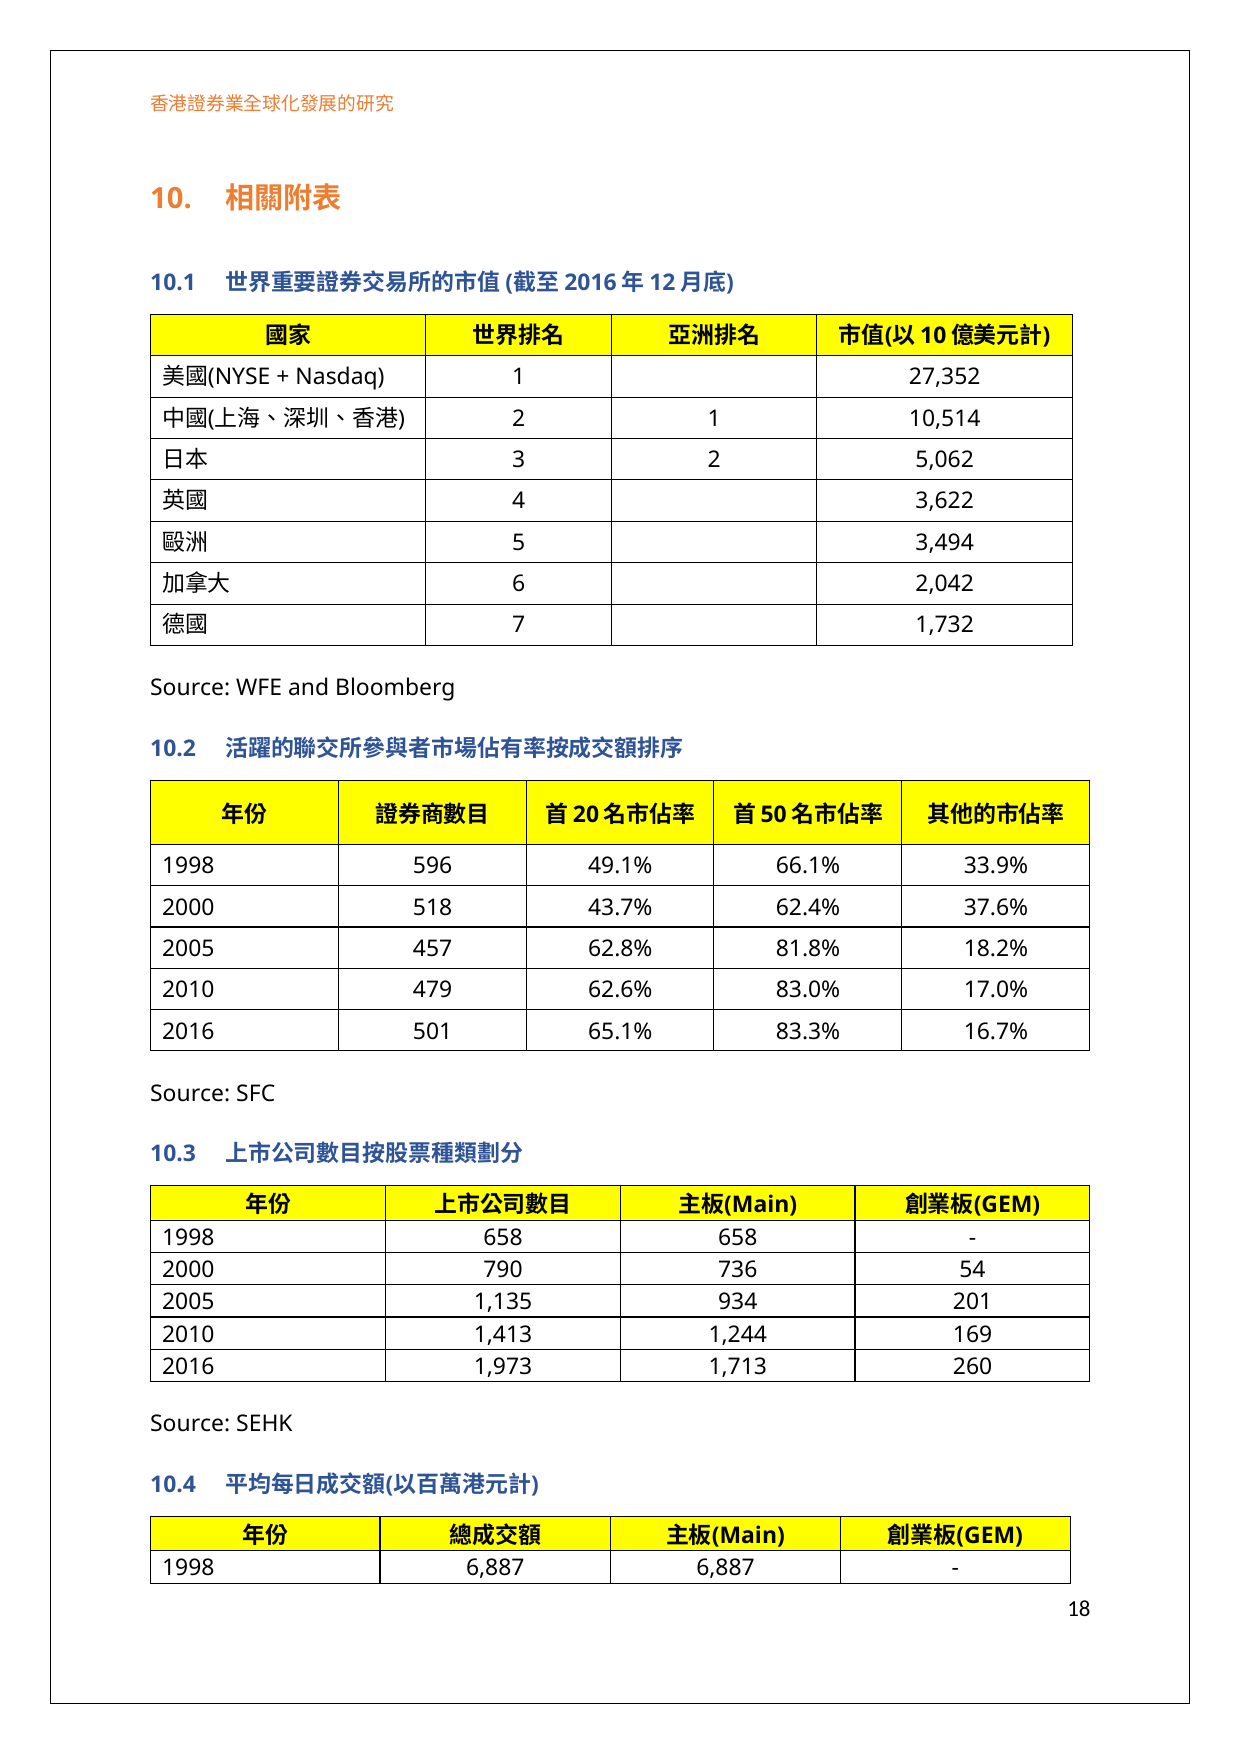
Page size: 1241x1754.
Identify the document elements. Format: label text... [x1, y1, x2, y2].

table_header 市值(以10億美元計) [817, 315, 1072, 355]
table_cell 4 [426, 480, 611, 521]
text Source: SEHK [150, 1407, 1090, 1438]
table_cell 1,973 [386, 1350, 620, 1381]
subtitle 10. 相關附表 [150, 175, 1090, 217]
text Source: SFC [150, 1076, 1090, 1108]
subtitle 10.1 世界重要證券交易所的市值 (截至 2016年 12月底) [150, 264, 1090, 297]
table_header 年份 [151, 781, 338, 844]
table_cell 83.3% [714, 1010, 901, 1050]
table_cell 83.0% [714, 969, 901, 1009]
table_header 其他的市佔率 [902, 781, 1089, 844]
table_cell 65.1% [527, 1010, 713, 1050]
table_cell 中國(上海、深圳、香港) [151, 398, 425, 438]
table_cell [612, 522, 816, 562]
table_cell 18.2% [902, 928, 1089, 968]
table_cell 德國 [151, 605, 425, 645]
table_cell 81.8% [714, 928, 901, 968]
table_cell 169 [856, 1318, 1089, 1349]
table_cell 658 [621, 1221, 854, 1252]
table_cell 1998 [151, 1551, 379, 1582]
table_cell 英國 [151, 480, 425, 521]
table_cell - [841, 1551, 1070, 1582]
table_cell 2005 [151, 1285, 385, 1316]
table_cell [612, 480, 816, 521]
table_header 世界排名 [426, 315, 611, 355]
table_cell 2016 [151, 1350, 385, 1381]
table_cell 1998 [151, 845, 338, 885]
table_header 首20名市佔率 [527, 781, 713, 844]
table_header 年份 [151, 1186, 385, 1219]
table_cell 27,352 [817, 356, 1072, 397]
table_header 主板(Main) [621, 1186, 854, 1219]
table_cell 1,135 [386, 1285, 620, 1316]
table_cell 3,494 [817, 522, 1072, 562]
table_header 總成交額 [381, 1517, 610, 1550]
table_cell 457 [339, 928, 526, 968]
table_cell 1,732 [817, 605, 1072, 645]
table_header 證券商數目 [339, 781, 526, 844]
table_cell 49.1% [527, 845, 713, 885]
table_cell 479 [339, 969, 526, 1009]
table_cell 1 [426, 356, 611, 397]
subtitle 10.2 活躍的聯交所參與者市場佔有率按成交額排序 [150, 729, 1090, 763]
table_cell 2 [426, 398, 611, 438]
table_header 主板(Main) [611, 1517, 840, 1550]
table_cell 17.0% [902, 969, 1089, 1009]
table_cell 加拿大 [151, 563, 425, 603]
table_header 首50名市佔率 [714, 781, 901, 844]
table_header 亞洲排名 [612, 315, 816, 355]
table_cell 43.7% [527, 886, 713, 926]
table_cell - [856, 1221, 1089, 1252]
text Source: WFE and Bloomberg [150, 671, 1090, 702]
table_cell 1,413 [386, 1318, 620, 1349]
table_cell 2010 [151, 969, 338, 1009]
table_cell 5,062 [817, 439, 1072, 479]
table_cell 2 [612, 439, 816, 479]
table_cell 1 [612, 398, 816, 438]
table_header 國家 [151, 315, 425, 355]
table_cell 日本 [151, 439, 425, 479]
table_header 創業板(GEM) [841, 1517, 1070, 1550]
table_cell 16.7% [902, 1010, 1089, 1050]
table_cell 3 [426, 439, 611, 479]
table_cell 62.4% [714, 886, 901, 926]
subtitle 10.4 平均每日成交額(以百萬港元計) [150, 1466, 1090, 1499]
table_cell [612, 605, 816, 645]
table_cell 501 [339, 1010, 526, 1050]
table_cell 1,713 [621, 1350, 854, 1381]
table_cell 毆洲 [151, 522, 425, 562]
table_cell 2,042 [817, 563, 1072, 603]
table_cell 736 [621, 1253, 854, 1284]
table_cell 2005 [151, 928, 338, 968]
table_cell 6,887 [381, 1551, 610, 1582]
table_cell 201 [856, 1285, 1089, 1316]
table_cell 37.6% [902, 886, 1089, 926]
table_cell 658 [386, 1221, 620, 1252]
table_cell 66.1% [714, 845, 901, 885]
table_cell 6,887 [611, 1551, 840, 1582]
subtitle 10.3 上市公司數目按股票種類劃分 [150, 1135, 1090, 1168]
table_cell [612, 563, 816, 603]
table_cell 790 [386, 1253, 620, 1284]
table_cell 2016 [151, 1010, 338, 1050]
table_cell 2000 [151, 886, 338, 926]
table_cell 7 [426, 605, 611, 645]
table_cell 1,244 [621, 1318, 854, 1349]
table_cell 260 [856, 1350, 1089, 1381]
table_cell 5 [426, 522, 611, 562]
table_cell 2000 [151, 1253, 385, 1284]
table_cell 6 [426, 563, 611, 603]
table_cell [612, 356, 816, 397]
table_cell 33.9% [902, 845, 1089, 885]
table_cell 10,514 [817, 398, 1072, 438]
table_cell 54 [856, 1253, 1089, 1284]
table_cell 2010 [151, 1318, 385, 1349]
table_cell 3,622 [817, 480, 1072, 521]
table_cell 596 [339, 845, 526, 885]
table_cell 1998 [151, 1221, 385, 1252]
table_header 上市公司數目 [386, 1186, 620, 1219]
table_cell 美國(NYSE + Nasdaq) [151, 356, 425, 397]
table_cell 518 [339, 886, 526, 926]
table_header 創業板(GEM) [856, 1186, 1089, 1219]
table_cell 62.8% [527, 928, 713, 968]
table_cell 934 [621, 1285, 854, 1316]
table_header 年份 [151, 1517, 379, 1550]
table_cell 62.6% [527, 969, 713, 1009]
